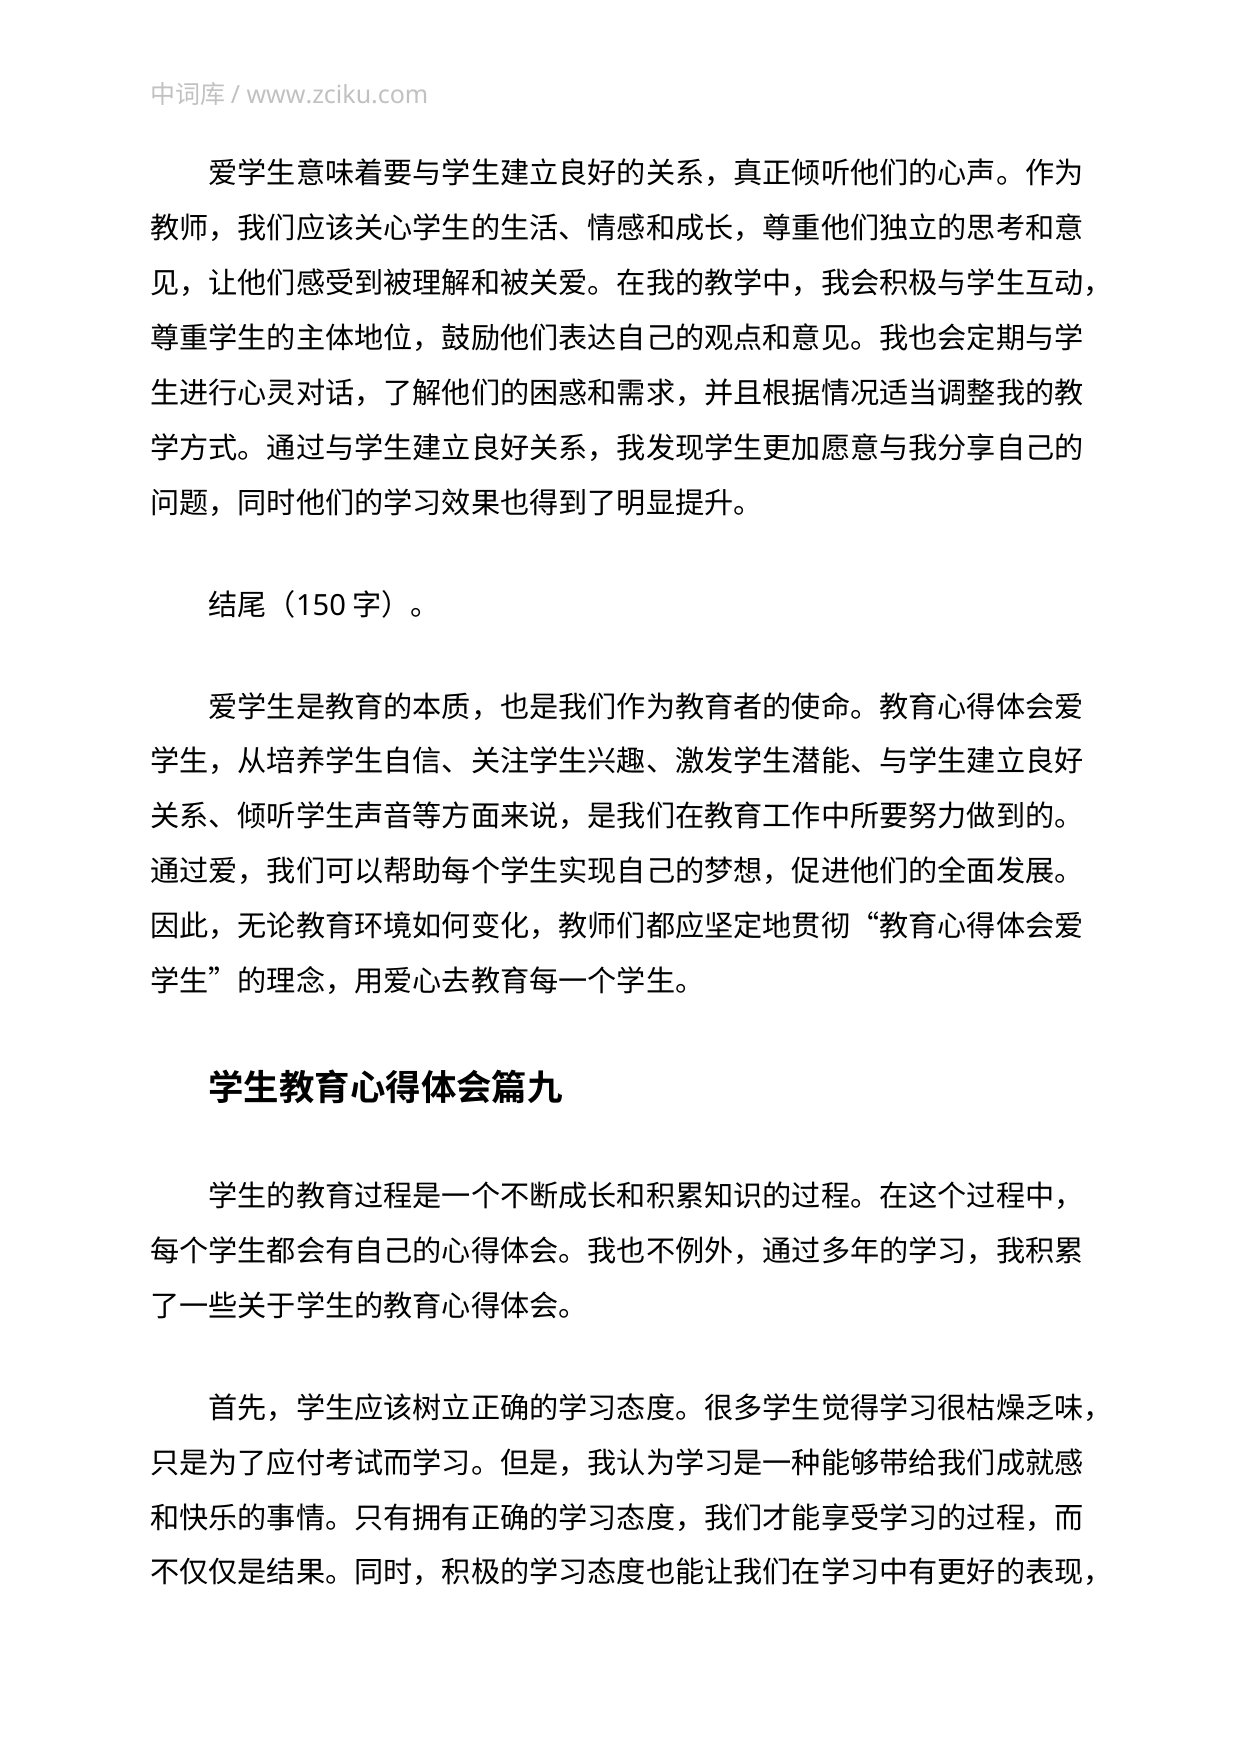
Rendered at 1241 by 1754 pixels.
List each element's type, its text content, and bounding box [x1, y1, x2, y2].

text 爱学生意味着要与学生建立良好的关系，真正倾听他们的心声。作为教师，我们应该关心学生的生活、情感和成长，尊重他们独立的思考和意见，让他们感受到被理解和被关爱。在我的教学中，我会积极与学生互动，尊重学生的主体地位，鼓励他们表达自己的观点和意见。我也会定期与学生进行心灵对话，了解他们的困惑和需求，并且根据情况适当调整我的教学方式。通过与学生建立良好关系，我发现学生更加愿意与我分享自己的问题，同时他们的学习效果也得到了明显提升。 [150, 150, 1090, 522]
text 爱学生是教育的本质，也是我们作为教育者的使命。教育心得体会爱学生，从培养学生自信、关注学生兴趣、激发学生潜能、与学生建立良好关系、倾听学生声音等方面来说，是我们在教育工作中所要努力做到的。通过爱，我们可以帮助每个学生实现自己的梦想，促进他们的全面发展。因此，无论教育环境如何变化，教师们都应坚定地贯彻“教育心得体会爱学生”的理念，用爱心去教育每一个学生。 [150, 683, 1090, 1000]
text 结尾（150字）。 [150, 581, 1090, 623]
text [150, 1384, 1090, 1591]
text 学生教育心得体会篇九 [150, 1059, 1090, 1111]
text 学生的教育过程是一个不断成长和积累知识的过程。在这个过程中，每个学生都会有自己的心得体会。我也不例外，通过多年的学习，我积累了一些关于学生的教育心得体会。 [150, 1173, 1090, 1325]
